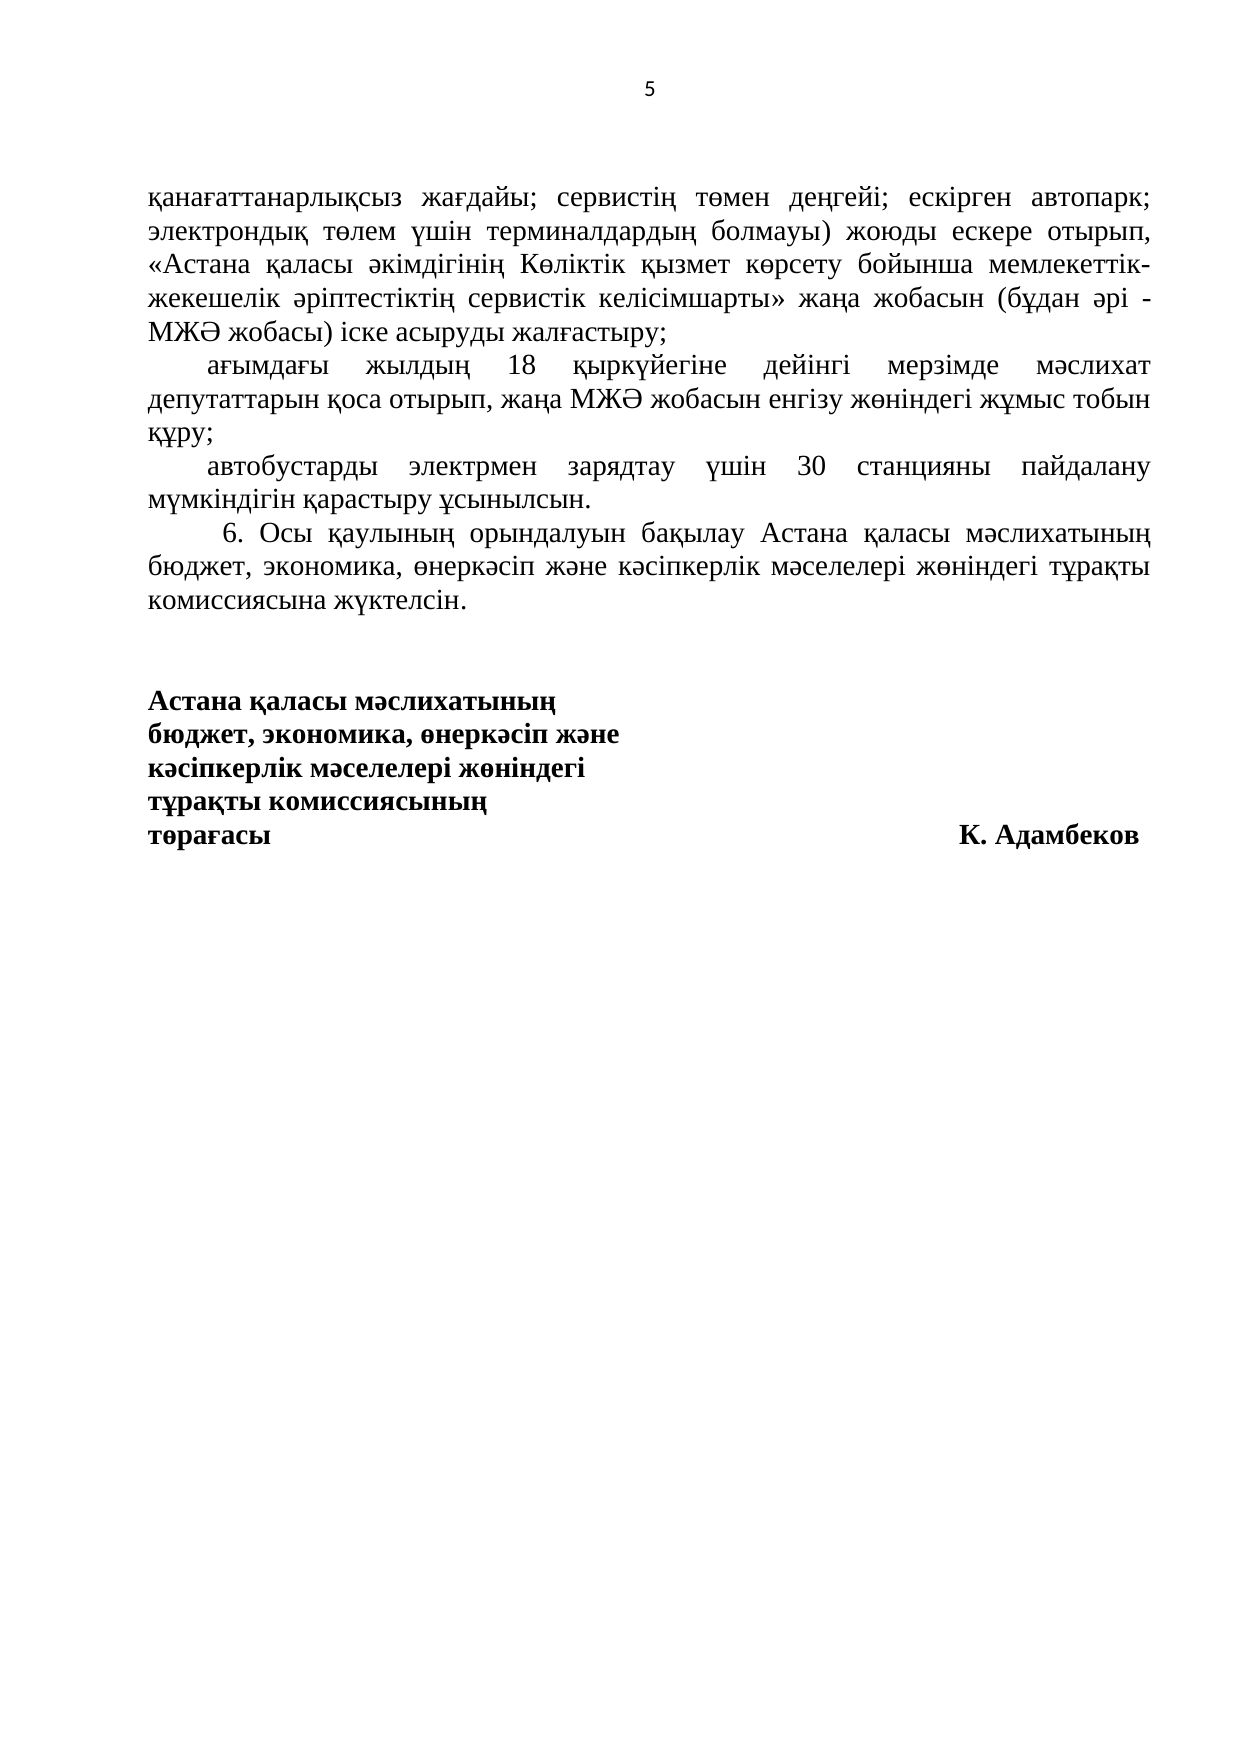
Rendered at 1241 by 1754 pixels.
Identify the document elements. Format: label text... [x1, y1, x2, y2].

text кәсіпкерлік мәселелері жөніндегі [148, 750, 1152, 783]
text ағымдағы жылдың 18 қыркүйегіне дейінгі мерзімде мәслихат депутаттарын қоса отырып, жаңа МЖӘ жобасын енгізу жөніндегі жұмыс тобын құру; [148, 347, 1152, 448]
text төрағасы К. Адамбеков [148, 817, 1152, 850]
text Астана қаласы мәслихатының [148, 683, 1152, 716]
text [148, 179, 1152, 347]
text 6. Осы қаулының орындалуын бақылау Астана қаласы мәслихатының бюджет, экономика, өнеркәсіп және кәсіпкерлік мәселелері жөніндегі тұрақты комиссиясына жүктелсін. [148, 515, 1152, 616]
text автобустарды электрмен зарядтау үшін 30 станцияны пайдалану мүмкіндігін қарастыру ұсынылсын. [148, 448, 1152, 515]
text тұрақты комиссиясының [148, 783, 1152, 817]
text бюджет, экономика, өнеркәсіп және [148, 716, 1152, 750]
